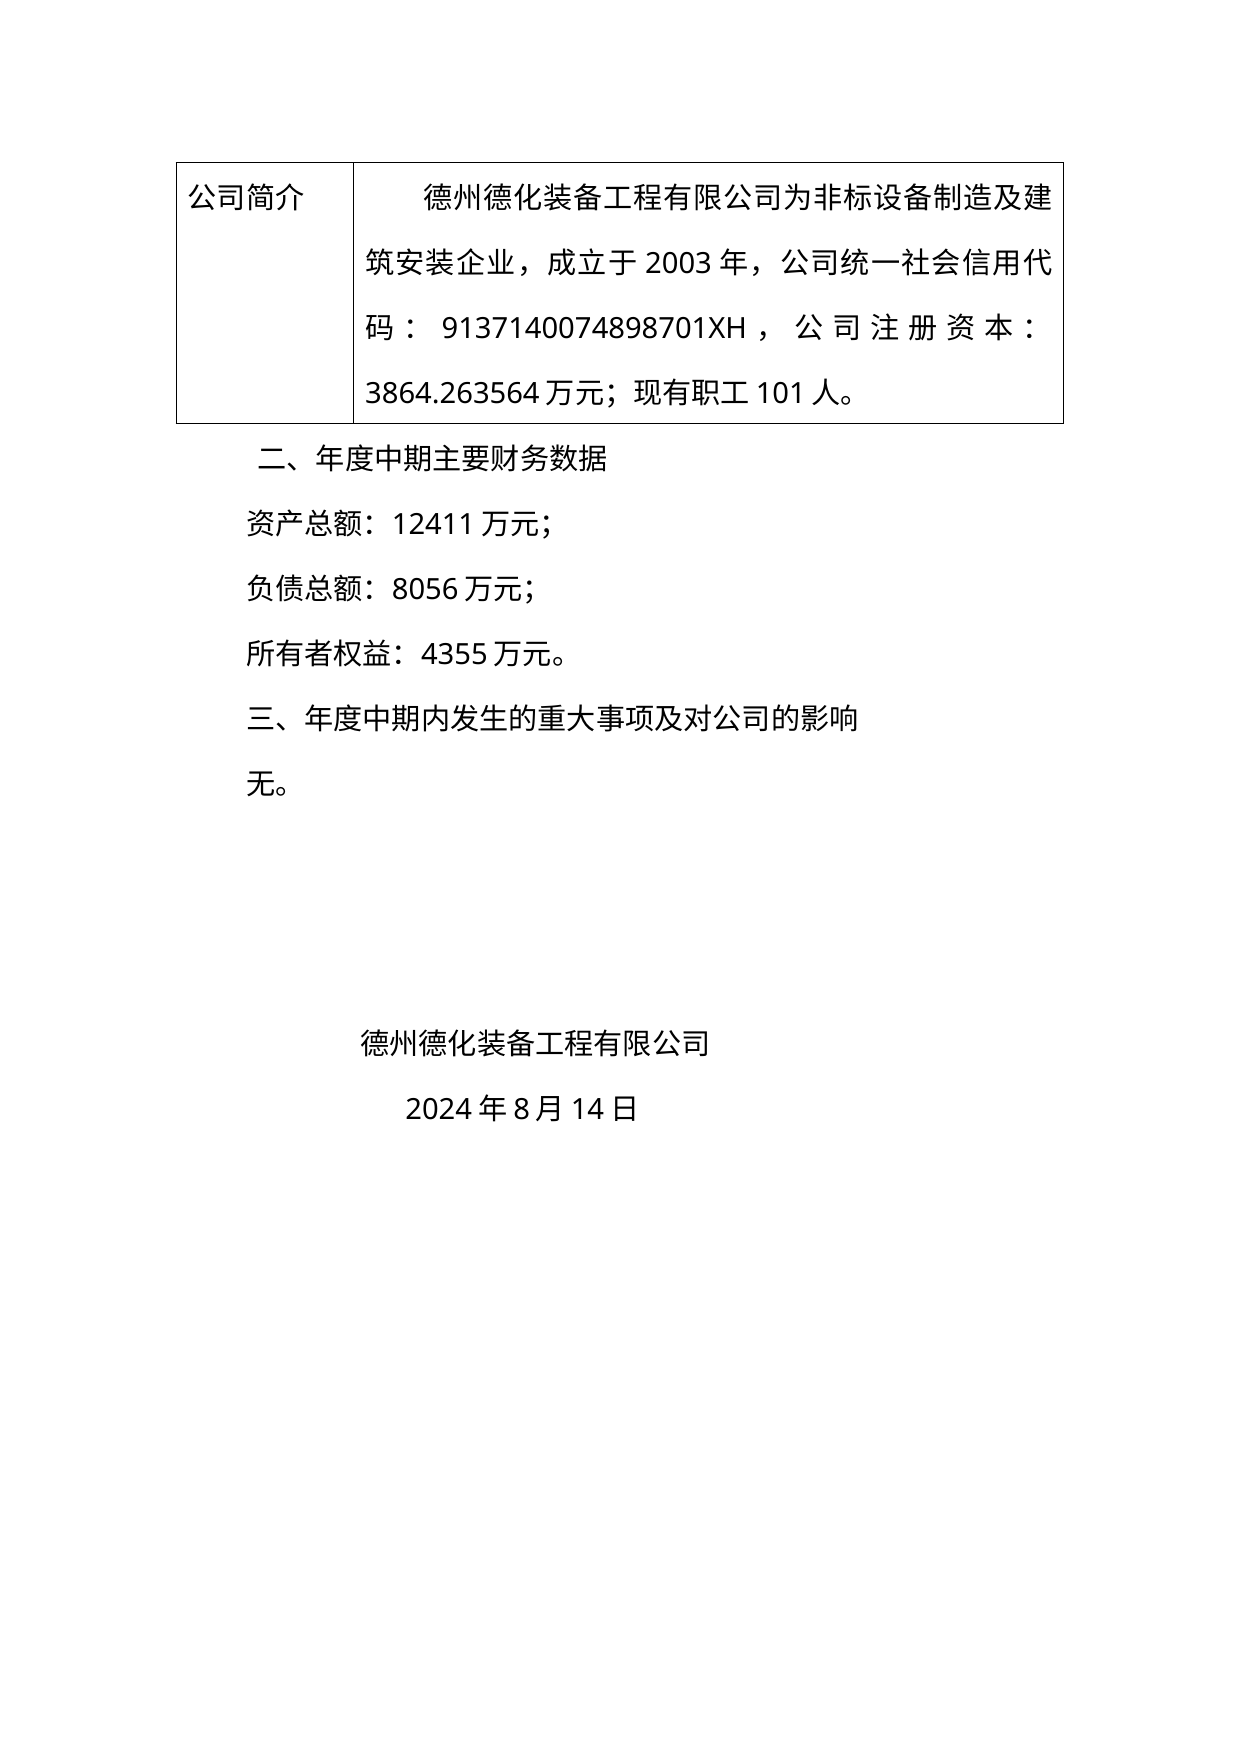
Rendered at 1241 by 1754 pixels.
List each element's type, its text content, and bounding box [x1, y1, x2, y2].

text 资产总额：12411万元； [187, 489, 1053, 554]
text 三、年度中期内发生的重大事项及对公司的影响 [187, 684, 1053, 749]
text 负债总额：8056万元； [187, 554, 1053, 619]
text 无。 [187, 749, 1053, 814]
text 德州德化装备工程有限公司 [187, 1009, 1053, 1074]
text 2024年8月14日 [187, 1074, 1053, 1139]
table_cell 德州德化装备工程有限公司为非标设备制造及建筑安装企业，成立于2003年，公司统一社会信用代码：9137140074898701XH，公司注册资本：3864.263564万元；现有职工101人。 [354, 163, 1063, 423]
text 二、年度中期主要财务数据 [187, 424, 1053, 489]
text 所有者权益：4355万元。 [187, 619, 1053, 684]
table_cell 公司简介 [177, 163, 353, 423]
